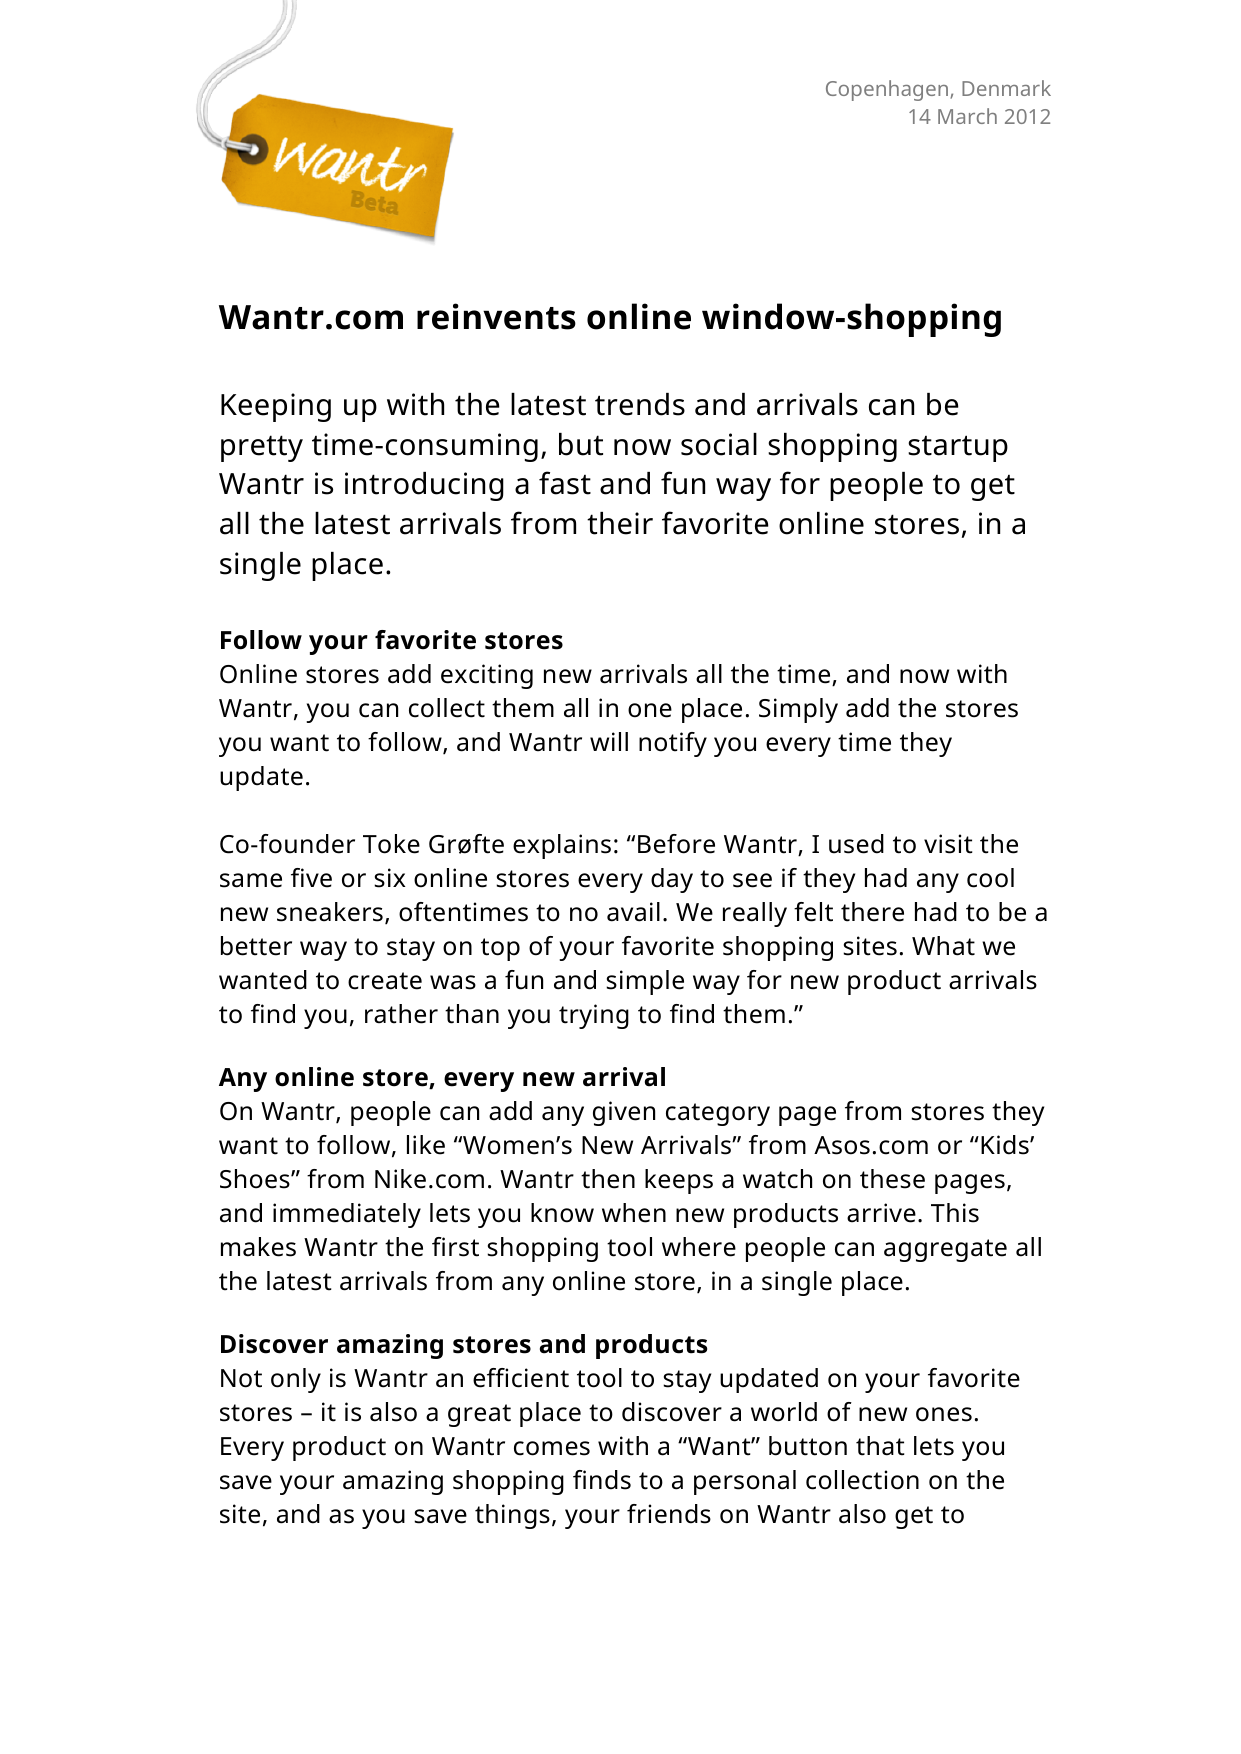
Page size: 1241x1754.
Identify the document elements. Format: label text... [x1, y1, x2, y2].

text Any online store, every new arrival [218, 1059, 1051, 1094]
text On Wantr, people can add any given category page from stores they want to follow, like “Women’s New Arrivals” from Asos.com or “Kids’ Shoes” from Nike.com. Wantr then keeps a watch on these pages, and immediately lets you know when new products arrive. This makes Wantr the first shopping tool where people can aggregate all the latest arrivals from any online store, in a single place. [218, 1094, 1051, 1298]
text Co-founder Toke Grøfte explains: “Before Wantr, I used to visit the same five or six online stores every day to see if they had any cool new sneakers, oftentimes to no avail. We really felt there had to be a better way to stay on top of your favorite shopping sites. What we wanted to create was a fun and simple way for new product arrivals to find you, rather than you trying to find them.” [218, 827, 1051, 1031]
text Follow your favorite stores [218, 622, 1051, 656]
text Wantr.com reinvents online window-shopping [218, 293, 1051, 339]
text Online stores add exciting new arrivals all the time, and now with Wantr, you can collect them all in one place. Simply add the stores you want to follow, and Wantr will notify you every time they update. [218, 656, 1051, 793]
text Discover amazing stores and products [218, 1326, 1051, 1361]
picture [118, 0, 494, 251]
text Keeping up with the latest trends and arrivals can be pretty time-consuming, but now social shopping startup Wantr is introducing a fast and fun way for people to get all the latest arrivals from their favorite online stores, in a single place. [218, 384, 1051, 583]
